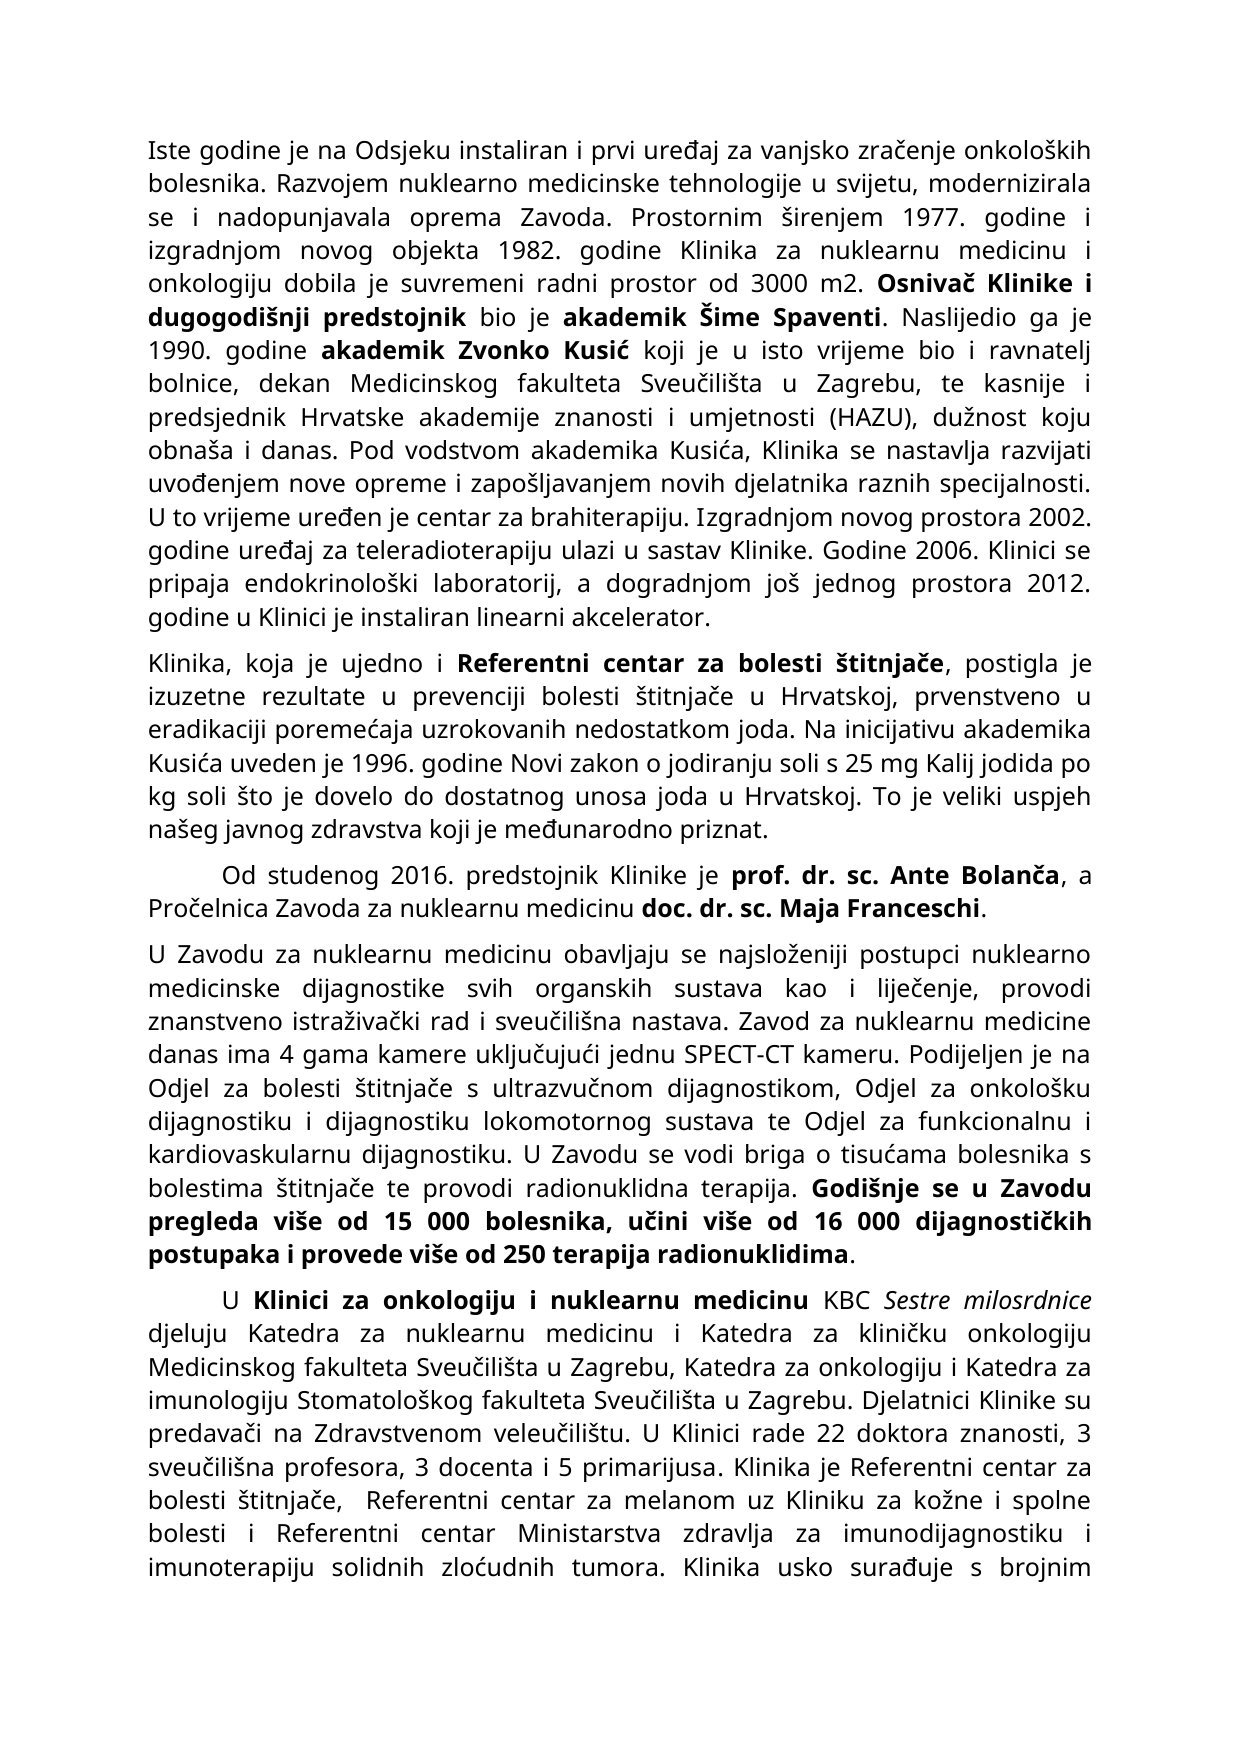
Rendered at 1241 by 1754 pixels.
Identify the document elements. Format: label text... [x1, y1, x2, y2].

text Klinika, koja je ujedno i Referentni centar za bolesti štitnjače, postigla je izuzetne rezultate u prevenciji bolesti štitnjače u Hrvatskoj, prvenstveno u eradikaciji poremećaja uzrokovanih nedostatkom joda. Na inicijativu akademika Kusića uveden je 1996. godine Novi zakon o jodiranju soli s 25 mg Kalij jodida po kg soli što je dovelo do dostatnog unosa joda u Hrvatskoj. To je veliki uspjeh našeg javnog zdravstva koji je međunarodno priznat. [148, 645, 1092, 845]
text Od studenog 2016. predstojnik Klinike je prof. dr. sc. Ante Bolanča, a Pročelnica Zavoda za nuklearnu medicinu doc. dr. sc. Maja Franceschi. [148, 858, 1092, 924]
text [148, 1283, 1092, 1583]
text U Zavodu za nuklearnu medicinu obavljaju se najsloženiji postupci nuklearno medicinske dijagnostike svih organskih sustava kao i liječenje, provodi znanstveno istraživački rad i sveučilišna nastava. Zavod za nuklearnu medicine danas ima 4 gama kamere uključujući jednu SPECT-CT kameru. Podijeljen je na Odjel za bolesti štitnjače s ultrazvučnom dijagnostikom, Odjel za onkološku dijagnostiku i dijagnostiku lokomotornog sustava te Odjel za funkcionalnu i kardiovaskularnu dijagnostiku. U Zavodu se vodi briga o tisućama bolesnika s bolestima štitnjače te provodi radionuklidna terapija. Godišnje se u Zavodu pregleda više od 15 000 bolesnika, učini više od 16 000 dijagnostičkih postupaka i provede više od 250 terapija radionuklidima. [148, 937, 1092, 1270]
text Iste godine je na Odsjeku instaliran i prvi uređaj za vanjsko zračenje onkoloških bolesnika. Razvojem nuklearno medicinske tehnologije u svijetu, modernizirala se i nadopunjavala oprema Zavoda. Prostornim širenjem 1977. godine i izgradnjom novog objekta 1982. godine Klinika za nuklearnu medicinu i onkologiju dobila je suvremeni radni prostor od 3000 m2. Osnivač Klinike i dugogodišnji predstojnik bio je akademik Šime Spaventi. Naslijedio ga je 1990. godine akademik Zvonko Kusić koji je u isto vrijeme bio i ravnatelj bolnice, dekan Medicinskog fakulteta Sveučilišta u Zagrebu, te kasnije i predsjednik Hrvatske akademije znanosti i umjetnosti (HAZU), dužnost koju obnaša i danas. Pod vodstvom akademika Kusića, Klinika se nastavlja razvijati uvođenjem nove opreme i zapošljavanjem novih djelatnika raznih specijalnosti. U to vrijeme uređen je centar za brahiterapiju. Izgradnjom novog prostora 2002. godine uređaj za teleradioterapiju ulazi u sastav Klinike. Godine 2006. Klinici se pripaja endokrinološki laboratorij, a dogradnjom još jednog prostora 2012. godine u Klinici je instaliran linearni akcelerator. [148, 133, 1092, 633]
